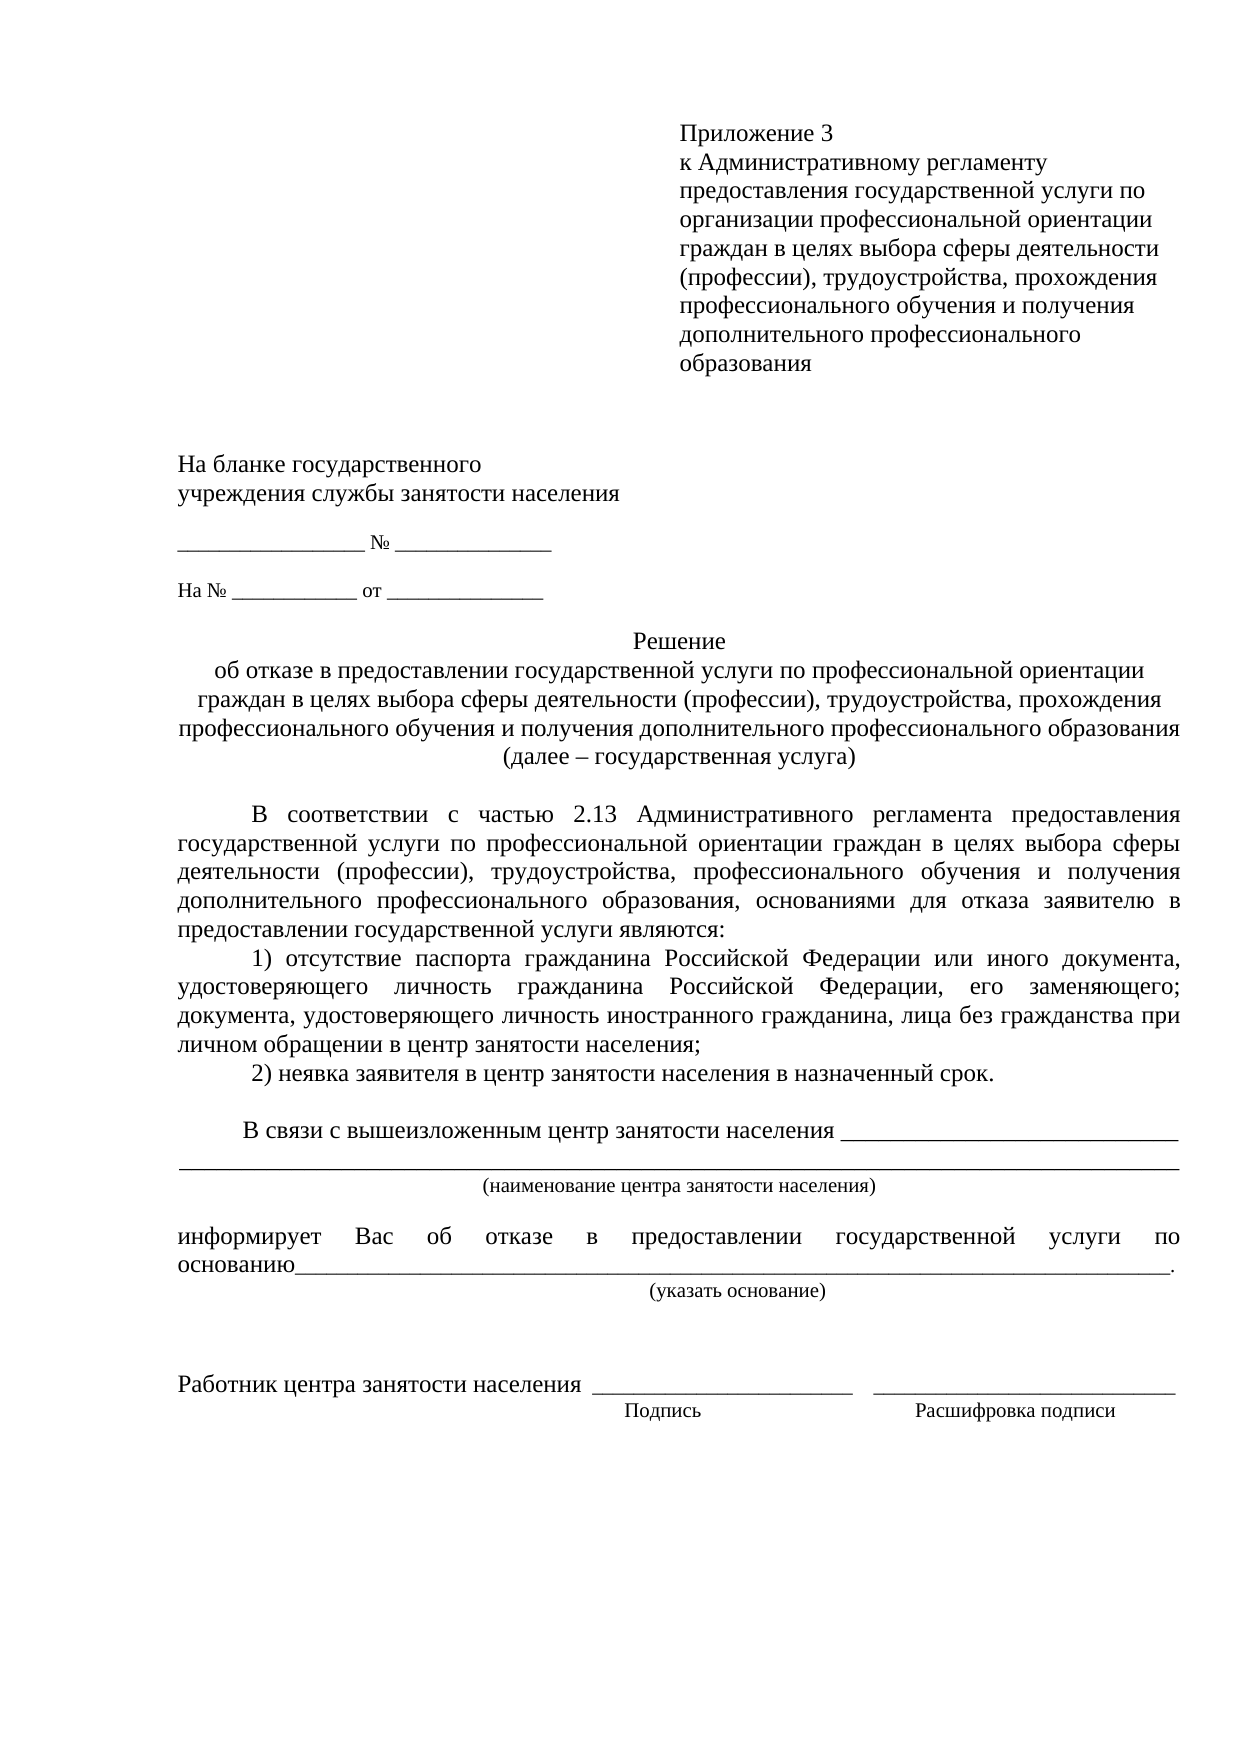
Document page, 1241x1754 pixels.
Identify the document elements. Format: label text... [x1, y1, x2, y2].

text информирует Вас об отказе в предоставлении государственной услуги по основанию____________________________________________________________________________________. [177, 1221, 1181, 1278]
text В связи с вышеизложенным центр занятости населения ___________________________ ________________________________________________________________________________ (наименование центра занятости населения) [177, 1115, 1181, 1197]
text 1) отсутствие паспорта гражданина Российской Федерации или иного документа, удостоверяющего личность гражданина Российской Федерации, его заменяющего; документа, удостоверяющего личность иностранного гражданина, лица без гражданства при личном обращении в центр занятости населения; [177, 943, 1181, 1058]
text На № ____________ от _______________ [177, 578, 1181, 602]
text Решение [177, 626, 1181, 655]
text к Административному регламенту предоставления государственной услуги по организации профессиональной ориентации граждан в целях выбора сферы деятельности (профессии), трудоустройства, прохождения профессионального обучения и получения дополнительного профессионального образования [679, 147, 1181, 377]
text Работник центра занятости населения _________________________ _____________________________ [177, 1369, 1181, 1398]
text На бланке государственного [177, 449, 1181, 478]
text 2) неявка заявителя в центр занятости населения в назначенный срок. [177, 1058, 1181, 1086]
text Приложение 3 [679, 118, 1181, 147]
text __________________ № _______________ [177, 530, 1181, 554]
text об отказе в предоставлении государственной услуги по профессиональной ориентации граждан в целях выбора сферы деятельности (профессии), трудоустройства, прохождения профессионального обучения и получения дополнительного профессионального образования [177, 655, 1181, 741]
text учреждения службы занятости населения [177, 478, 1181, 507]
text (далее – государственная услуга) [177, 741, 1181, 770]
text Подпись Расшифровка подписи [177, 1398, 1181, 1422]
text (указать основание) [177, 1278, 1181, 1302]
text В соответствии с частью 2.13 Административного регламента предоставления государственной услуги по профессиональной ориентации граждан в целях выбора сферы деятельности (профессии), трудоустройства, профессионального обучения и получения дополнительного профессионального образования, основаниями для отказа заявителю в предоставлении государственной услуги являются: [177, 799, 1181, 943]
